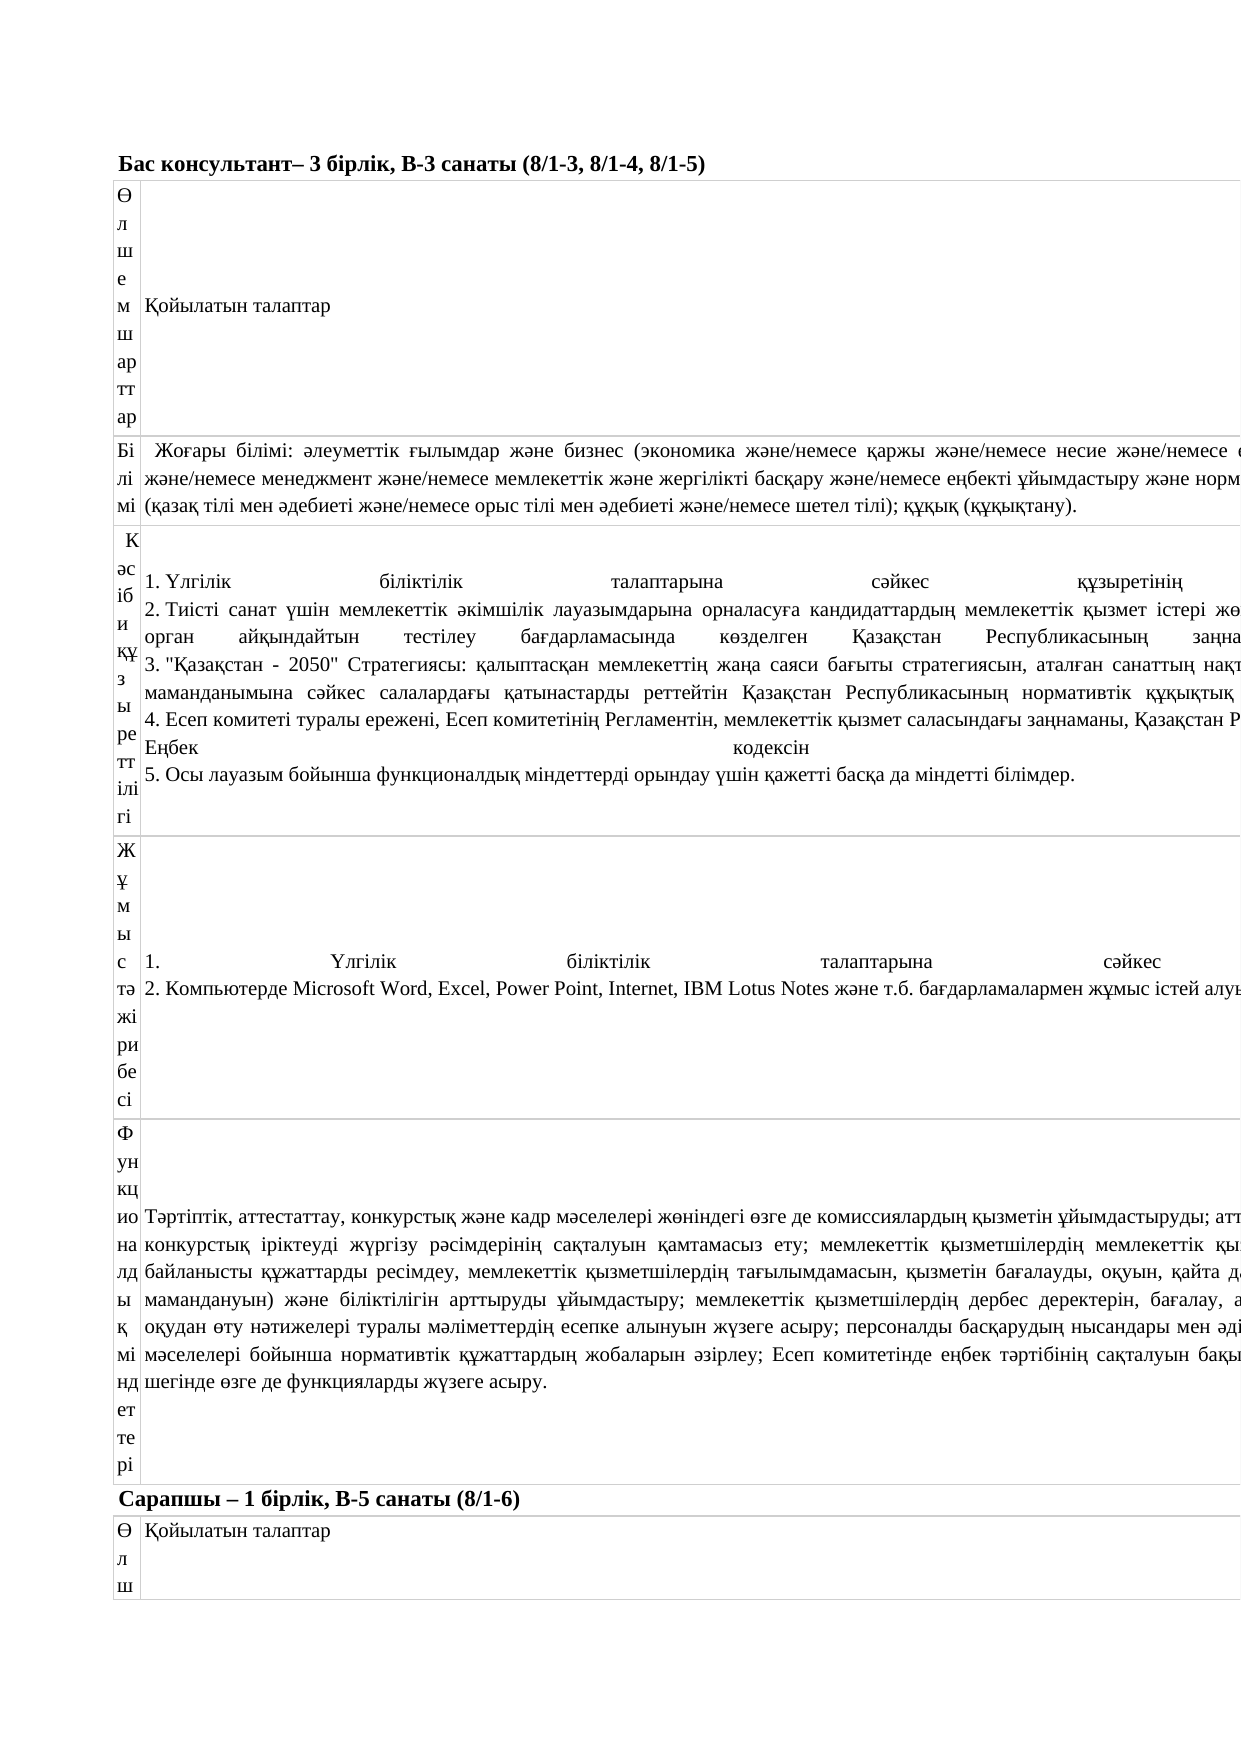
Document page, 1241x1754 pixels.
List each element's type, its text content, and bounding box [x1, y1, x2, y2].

table_cell 1. Үлгілік біліктілік талаптарына сәйкес болуы. 2. Компьютерде Microsoft Word, Excel, Power Point, Internet, IBM Lotus Notes және т.б. бағдарламалармен жұмыс істей алуы. [141, 837, 1240, 1118]
text Бас консультант– 3 бірлік, В-3 санаты (8/1-3, 8/1-4, 8/1-5) [112, 150, 1128, 176]
table_cell Білімі [114, 437, 140, 525]
table_header Қойылатын талаптар [141, 181, 1240, 435]
text Сарапшы – 1 бірлік, В-5 санаты (8/1-6) [112, 1485, 1128, 1511]
table_cell Жоғары білімі: әлеуметтік ғылымдар және бизнес (экономика және/немесе қаржы және/немесе несие және/немесе есеп және аудит және/немесе менеджмент және/немесе мемлекеттік және жергілікті басқару және/немесе еңбекті ұйымдастыру және нормалау); білім беру (қазақ тілі мен әдебиеті және/немесе орыс тілі мен әдебиеті және/немесе шетел тілі); құқық (құқықтану). [141, 437, 1240, 525]
table_header Өлшемшарттар [114, 1517, 140, 1599]
table_cell Функционалдық міндеттері [114, 1120, 140, 1484]
table_cell 1. Үлгілік біліктілік талаптарына сәйкес құзыретінің болуы; 2. Тиісті санат үшін мемлекеттік әкімшілік лауазымдарына орналасуға кандидаттардың мемлекеттік қызмет істері жөніндегі уәкілетті орган айқындайтын тестілеу бағдарламасында көзделген Қазақстан Республикасының заңнамасын білуі; 3. "Қазақстан - 2050" Стратегиясы: қалыптасқан мемлекеттің жаңа саяси бағыты стратегиясын, аталған санаттың нақты лауазымының маманданымына сәйкес салалардағы қатынастарды реттейтін Қазақстан Республикасының нормативтік құқықтық актілерін білуі; 4. Есеп комитеті туралы ережені, Есеп комитетінің Регламентін, мемлекеттік қызмет саласындағы заңнаманы, Қазақстан Республикасының Еңбек кодексін білуі; 5. Осы лауазым бойынша функционалдық міндеттерді орындау үшін қажетті басқа да міндетті білімдер. [141, 526, 1240, 835]
table_cell Тәртіптік, аттестаттау, конкурстық және кадр мәселелері жөніндегі өзге де комиссиялардың қызметін ұйымдастыруды; аттестаттауды және конкурстық іріктеуді жүргізу рәсімдерінің сақталуын қамтамасыз ету; мемлекеттік қызметшілердің мемлекеттік қызметті өткеруіне байланысты құжаттарды ресімдеу, мемлекеттік қызметшілердің тағылымдамасын, қызметін бағалауды, оқуын, қайта даярлығын (қайта мамандануын) және біліктілігін арттыруды ұйымдастыру; мемлекеттік қызметшілердің дербес деректерін, бағалау, аттестаттау және оқудан өту нәтижелері туралы мәліметтердің есепке алынуын жүзеге асыру; персоналды басқарудың нысандары мен әдістерін жетілдіру мәселелері бойынша нормативтік құжаттардың жобаларын әзірлеу; Есеп комитетінде еңбек тәртібінің сақталуын бақылау; өз құзыреті шегінде өзге де функцияларды жүзеге асыру. [141, 1120, 1240, 1484]
table_cell Жұмыс тәжірибесі [114, 837, 140, 1118]
table_header Өлшемшарттар [114, 181, 140, 435]
table_cell Кәсіби құзыреттілігі [114, 526, 140, 835]
table_header Қойылатын талаптар [141, 1517, 1240, 1599]
